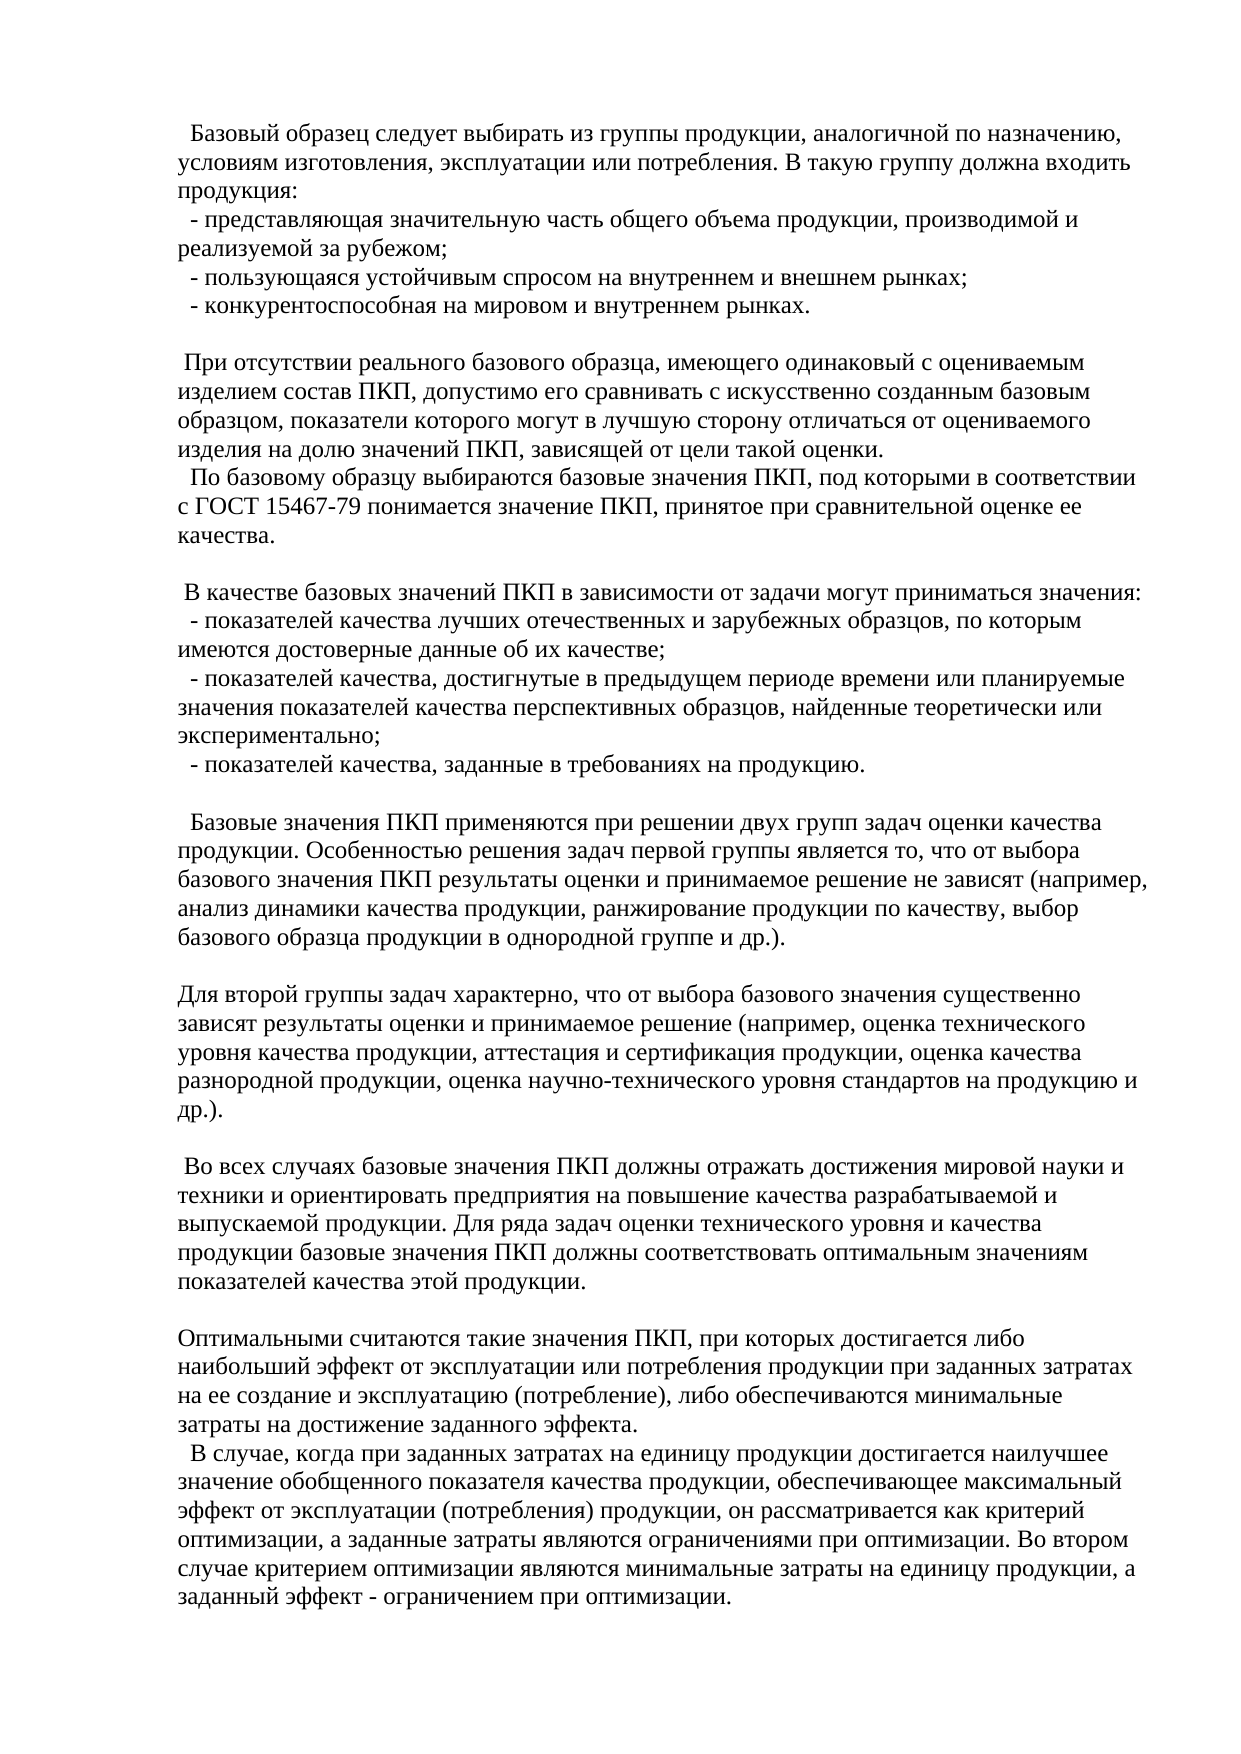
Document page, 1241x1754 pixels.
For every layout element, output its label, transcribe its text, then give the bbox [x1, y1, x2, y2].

text Для второй группы задач характерно, что от выбора базового значения существенно зависят результаты оценки и принимаемое решение (например, оценка технического уровня качества продукции, аттестация и сертификация продукции, оценка качества разнородной продукции, оценка научно-технического уровня стандартов на продукцию и др.). [177, 979, 1152, 1123]
text Базовые значения ПКП применяются при решении двух групп задач оценки качества продукции. Особенностью решения задач первой группы является то, что от выбора базового значения ПКП результаты оценки и принимаемое решение не зависят (например, анализ динамики качества продукции, ранжирование продукции по качеству, выбор базового образца продукции в однородной группе и др.). [177, 807, 1152, 950]
text Во всех случаях базовые значения ПКП должны отражать достижения мировой науки и техники и ориентировать предприятия на повышение качества разрабатываемой и выпускаемой продукции. Для ряда задач оценки технического уровня и качества продукции базовые значения ПКП должны соответствовать оптимальным значениям показателей качества этой продукции. [177, 1151, 1152, 1295]
text При отсутствии реального базового образца, имеющего одинаковый с оцениваемым изделием состав ПКП, допустимо его сравнивать с искусственно созданным базовым образцом, показатели которого могут в лучшую сторону отличаться от оцениваемого изделия на долю значений ПКП, зависящей от цели такой оценки. [177, 347, 1152, 462]
text - показателей качества, достигнутые в предыдущем периоде времени или планируемые значения показателей качества перспективных образцов, найденные теоретически или экспериментально; [177, 663, 1152, 749]
text Базовый образец следует выбирать из группы продукции, аналогичной по назначению, условиям изготовления, эксплуатации или потребления. В такую группу должна входить продукция: [177, 118, 1152, 204]
text В качестве базовых значений ПКП в зависимости от задачи могут приниматься значения: [177, 577, 1152, 605]
text - конкурентоспособная на мировом и внутреннем рынках. [177, 291, 1152, 319]
text - представляющая значительную часть общего объема продукции, производимой и реализуемой за рубежом; [177, 204, 1152, 262]
text По базовому образцу выбираются базовые значения ПКП, под которыми в соответствии с ГОСТ 15467-79 понимается значение ПКП, принятое при сравнительной оценке ее качества. [177, 462, 1152, 549]
text Оптимальными считаются такие значения ПКП, при которых достигается либо наибольший эффект от эксплуатации или потребления продукции при заданных затратах на ее создание и эксплуатацию (потребление), либо обеспечиваются минимальные затраты на достижение заданного эффекта. [177, 1323, 1152, 1438]
text - пользующаяся устойчивым спросом на внутреннем и внешнем рынках; [177, 262, 1152, 291]
text - показателей качества, заданные в требованиях на продукцию. [177, 749, 1152, 778]
text В случае, когда при заданных затратах на единицу продукции достигается наилучшее значение обобщенного показателя качества продукции, обеспечивающее максимальный эффект от эксплуатации (потребления) продукции, он рассматривается как критерий оптимизации, а заданные затраты являются ограничениями при оптимизации. Во втором случае критерием оптимизации являются минимальные затраты на единицу продукции, а заданный эффект - ограничением при оптимизации. [177, 1438, 1152, 1610]
text - показателей качества лучших отечественных и зарубежных образцов, по которым имеются достоверные данные об их качестве; [177, 605, 1152, 663]
